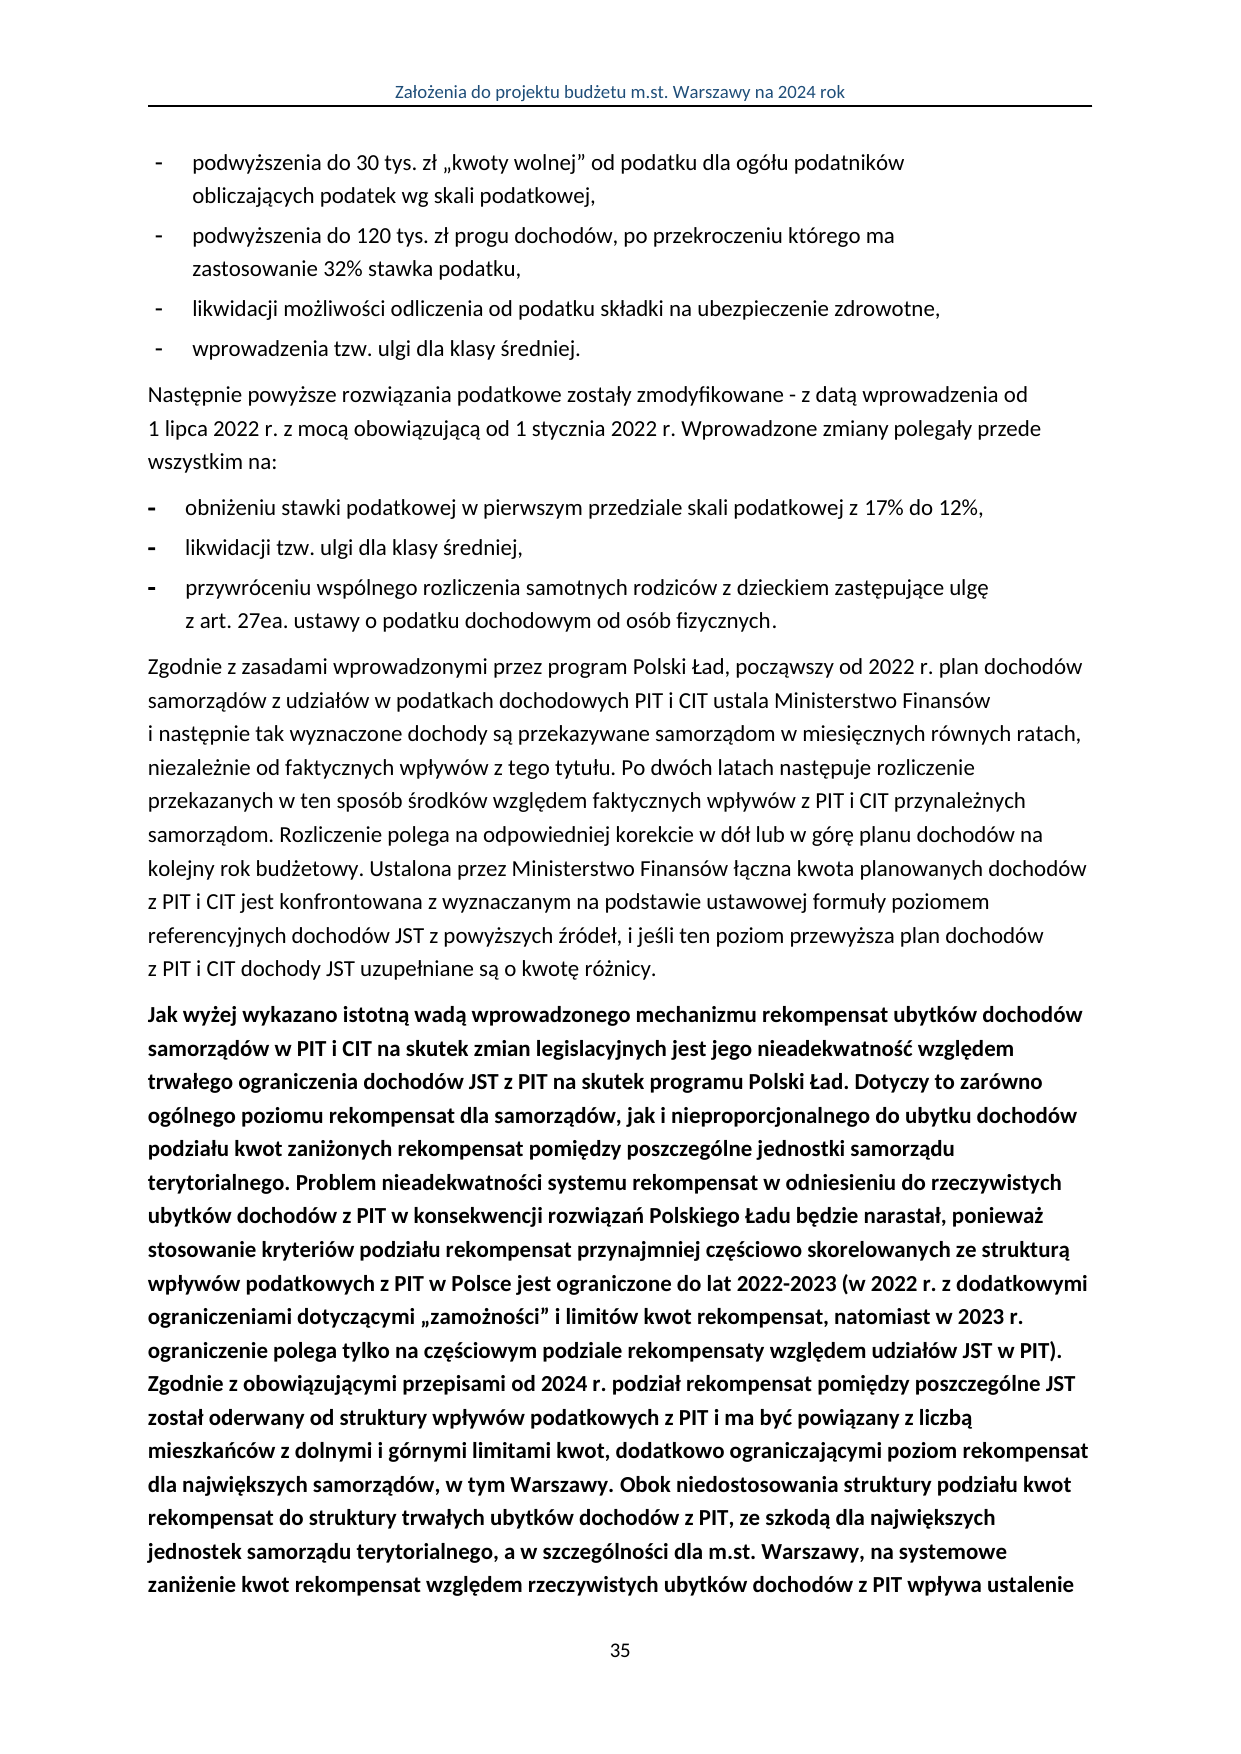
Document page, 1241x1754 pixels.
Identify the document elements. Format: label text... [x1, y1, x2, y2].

list wprowadzenia tzw. ulgi dla klasy średniej. [155, 334, 1003, 362]
list likwidacji tzw. ulgi dla klasy średniej, [148, 533, 1003, 561]
list podwyższenia do 120 tys. zł progu dochodów, po przekroczeniu którego ma zastosowanie 32% stawka podatku, [155, 221, 1003, 283]
list likwidacji możliwości odliczenia od podatku składki na ubezpieczenie zdrowotne, [155, 294, 1003, 322]
list podwyższenia do 30 tys. zł „kwoty wolnej” od podatku dla ogółu podatników obliczających podatek wg skali podatkowej, [155, 148, 1003, 209]
list przywróceniu wspólnego rozliczenia samotnych rodziców z dzieckiem zastępujące ulgę z art. 27ea. ustawy o podatku dochodowym od osób fizycznych. [148, 573, 1092, 634]
text Zgodnie z zasadami wprowadzonymi przez program Polski Ład, począwszy od 2022 r. plan dochodów samorządów z udziałów w podatkach dochodowych PIT i CIT ustala Ministerstwo Finansów i następnie tak wyznaczone dochody są przekazywane samorządom w miesięcznych równych ratach, niezależnie od faktycznych wpływów z tego tytułu. Po dwóch latach następuje rozliczenie przekazanych w ten sposób środków względem faktycznych wpływów z PIT i CIT przynależnych samorządom. Rozliczenie polega na odpowiedniej korekcie w dół lub w górę planu dochodów na kolejny rok budżetowy. Ustalona przez Ministerstwo Finansów łączna kwota planowanych dochodów z PIT i CIT jest konfrontowana z wyznaczanym na podstawie ustawowej formuły poziomem referencyjnych dochodów JST z powyższych źródeł, i jeśli ten poziom przewyższa plan dochodów z PIT i CIT dochody JST uzupełniane są o kwotę różnicy. [148, 652, 1092, 982]
text Następnie powyższe rozwiązania podatkowe zostały zmodyfikowane - z datą wprowadzenia od 1 lipca 2022 r. z mocą obowiązującą od 1 stycznia 2022 r. Wprowadzone zmiany polegały przede wszystkim na: [148, 380, 1092, 475]
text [148, 1000, 1092, 1599]
list obniżeniu stawki podatkowej w pierwszym przedziale skali podatkowej z 17% do 12%, [148, 493, 1003, 521]
